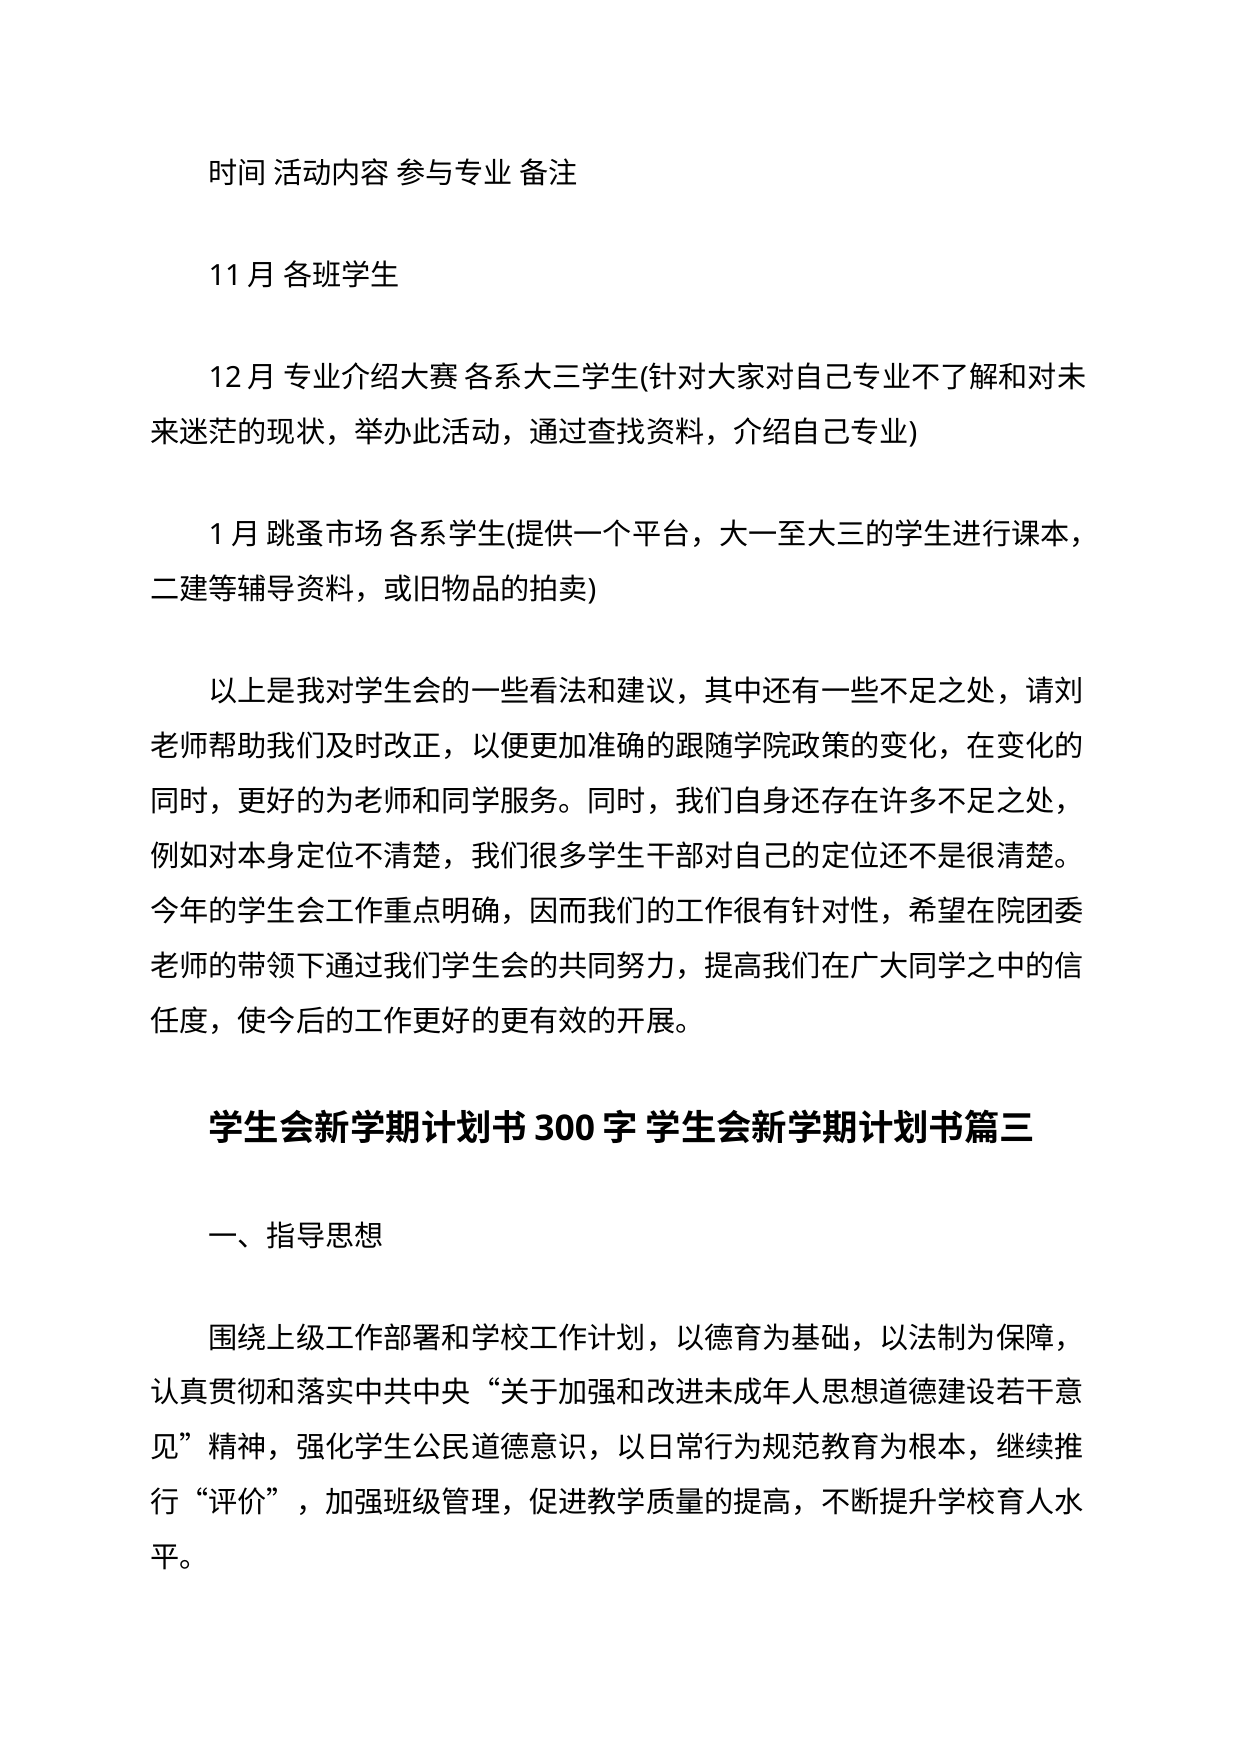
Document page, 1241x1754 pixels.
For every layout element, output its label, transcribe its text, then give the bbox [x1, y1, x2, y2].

text 时间 活动内容 参与专业 备注 [150, 150, 1090, 192]
text 12月 专业介绍大赛 各系大三学生(针对大家对自己专业不了解和对未来迷茫的现状，举办此活动，通过查找资料，介绍自己专业) [150, 354, 1090, 451]
text 一、指导思想 [150, 1212, 1090, 1255]
text 1月 跳蚤市场 各系学生(提供一个平台，大一至大三的学生进行课本，二建等辅导资料，或旧物品的拍卖) [150, 511, 1090, 608]
text 11月 各班学生 [150, 252, 1090, 294]
text 围绕上级工作部署和学校工作计划，以德育为基础，以法制为保障，认真贯彻和落实中共中央“关于加强和改进未成年人思想道德建设若干意见”精神，强化学生公民道德意识，以日常行为规范教育为根本，继续推行“评价”，加强班级管理，促进教学质量的提高，不断提升学校育人水平。 [150, 1314, 1090, 1576]
text 以上是我对学生会的一些看法和建议，其中还有一些不足之处，请刘老师帮助我们及时改正，以便更加准确的跟随学院政策的变化，在变化的同时，更好的为老师和同学服务。同时，我们自身还存在许多不足之处，例如对本身定位不清楚，我们很多学生干部对自己的定位还不是很清楚。今年的学生会工作重点明确，因而我们的工作很有针对性，希望在院团委老师的带领下通过我们学生会的共同努力，提高我们在广大同学之中的信任度，使今后的工作更好的更有效的开展。 [150, 668, 1090, 1039]
text 学生会新学期计划书300字 学生会新学期计划书篇三 [150, 1099, 1090, 1150]
